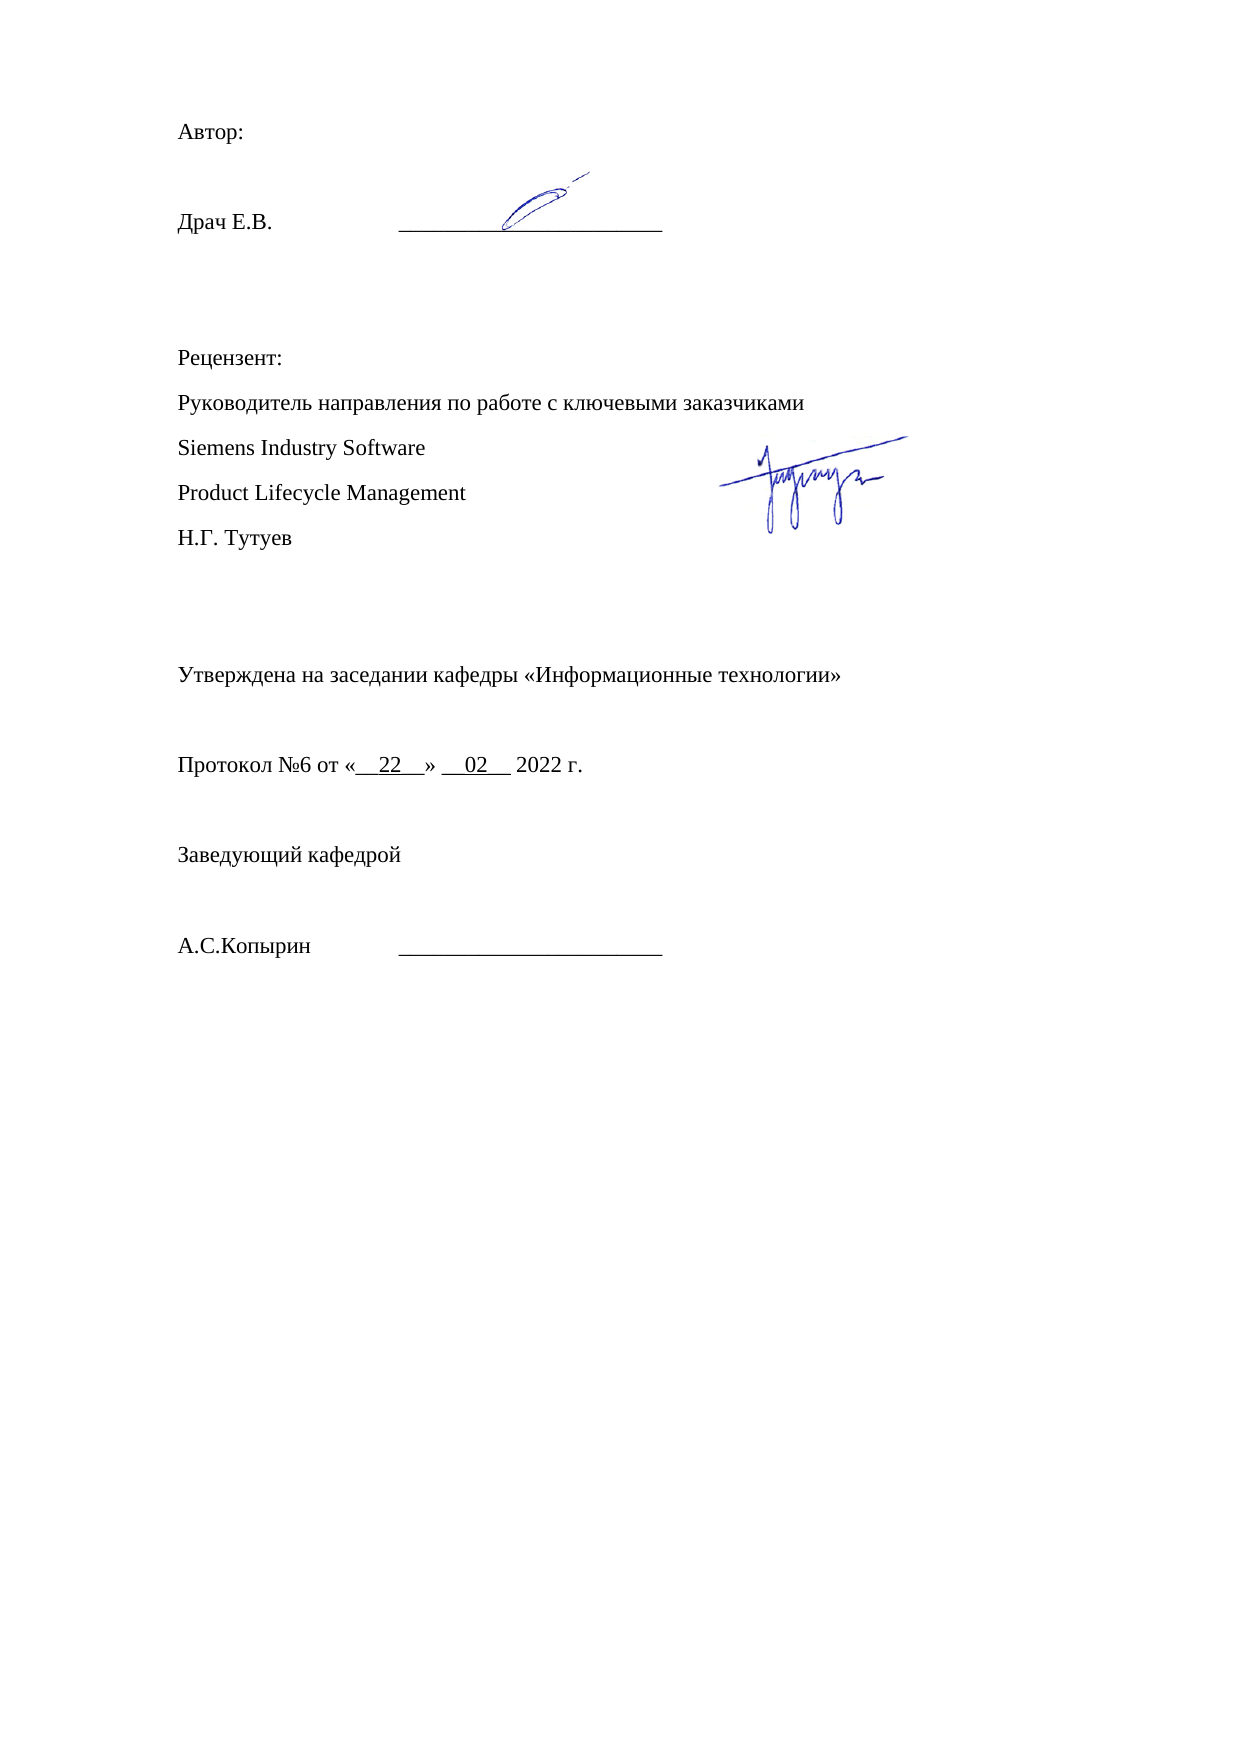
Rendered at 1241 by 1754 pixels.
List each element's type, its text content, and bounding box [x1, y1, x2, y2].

picture [717, 460, 909, 479]
text Product Lifecycle Management [177, 479, 1152, 505]
text Заведующий кафедрой [177, 841, 1152, 868]
text Руководитель направления по работе с ключевыми заказчиками [177, 389, 1152, 415]
text Утверждена на заседании кафедры «Информационные технологии» [177, 661, 1152, 687]
text Siemens Industry Software [177, 434, 1152, 460]
text Драч Е.В. _______________________ [177, 208, 1152, 235]
picture [500, 171, 590, 208]
text Автор: [177, 118, 1152, 144]
text Н.Г. Тутуев [177, 524, 1152, 550]
text А.С.Копырин _______________________ [177, 932, 1152, 958]
picture [717, 505, 909, 524]
text Протокол №6 от «__22__» __02__ . [177, 751, 1152, 778]
text Рецензент: [177, 344, 1152, 370]
